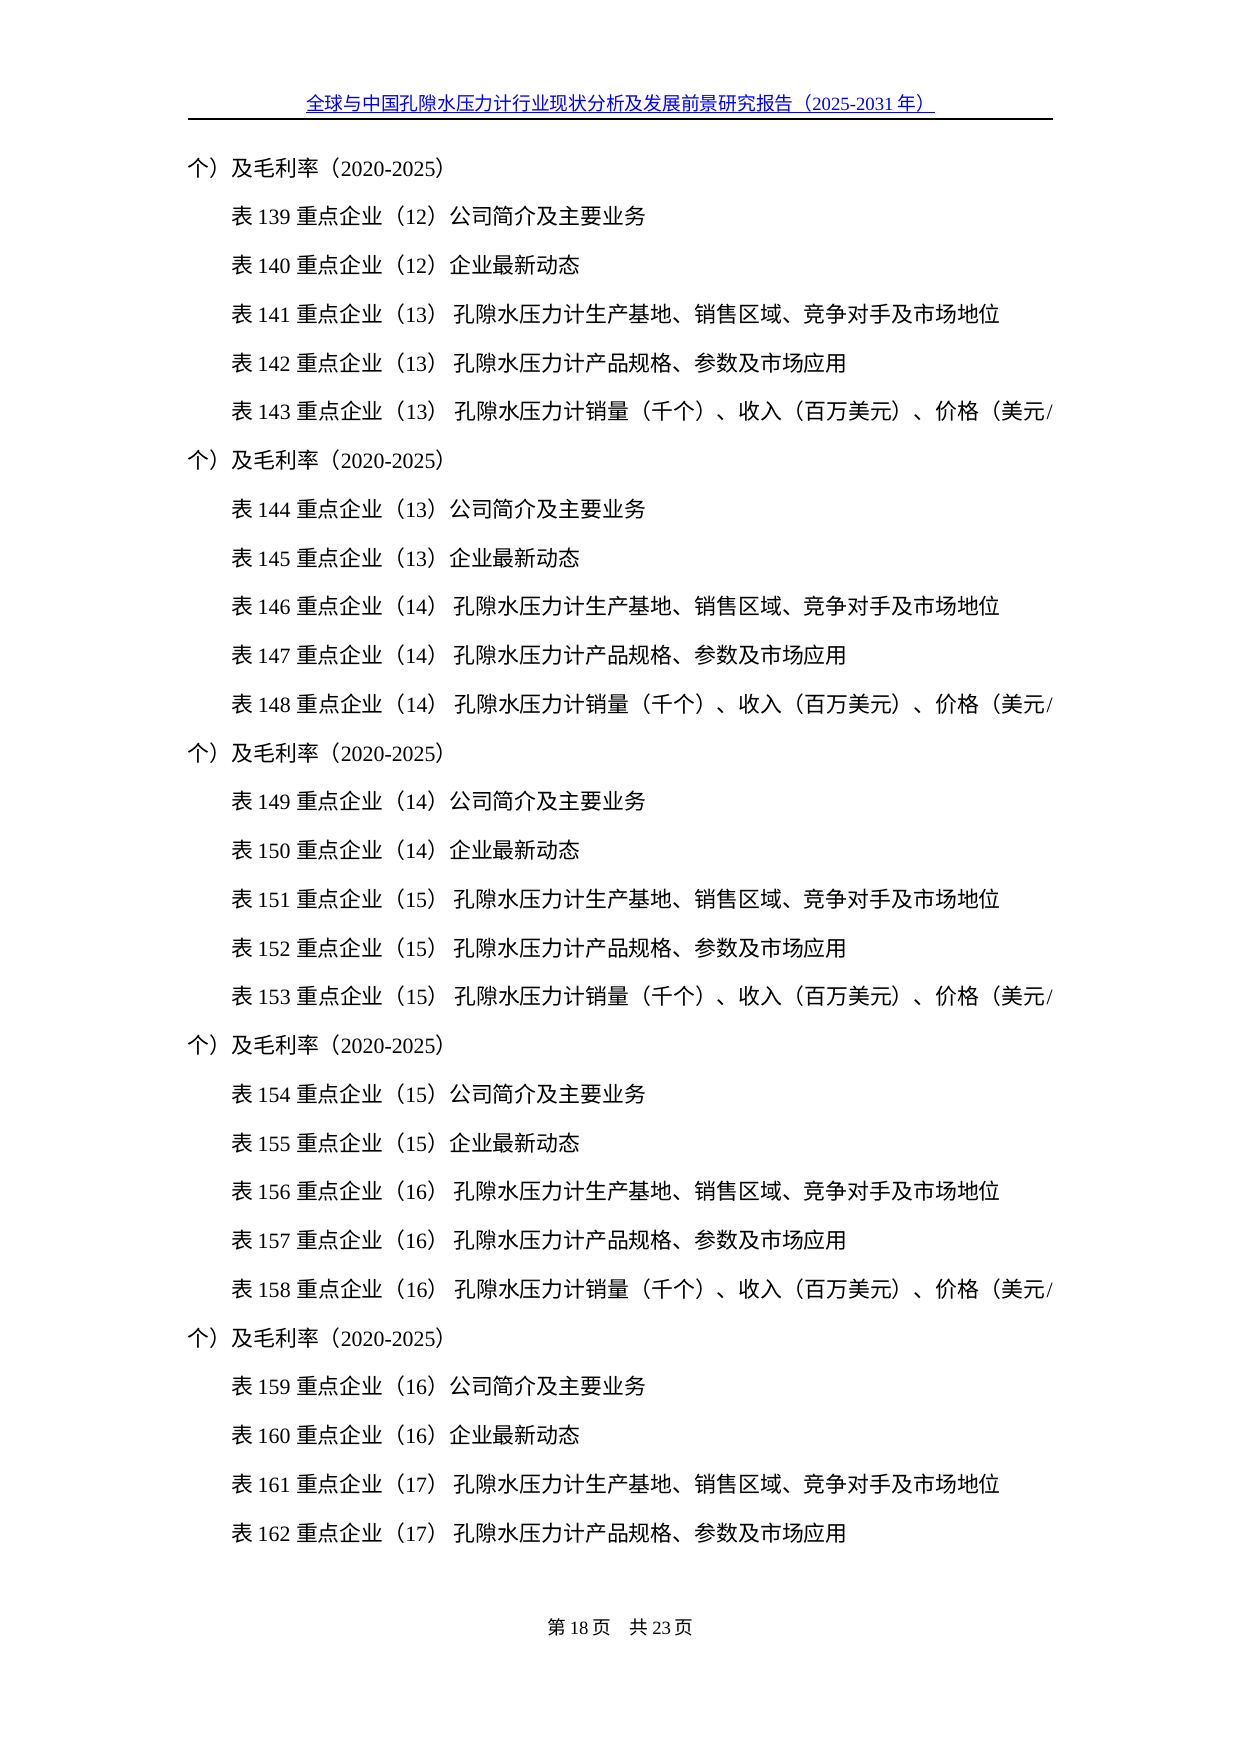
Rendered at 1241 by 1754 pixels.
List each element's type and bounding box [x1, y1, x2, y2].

text [187, 150, 1053, 1548]
